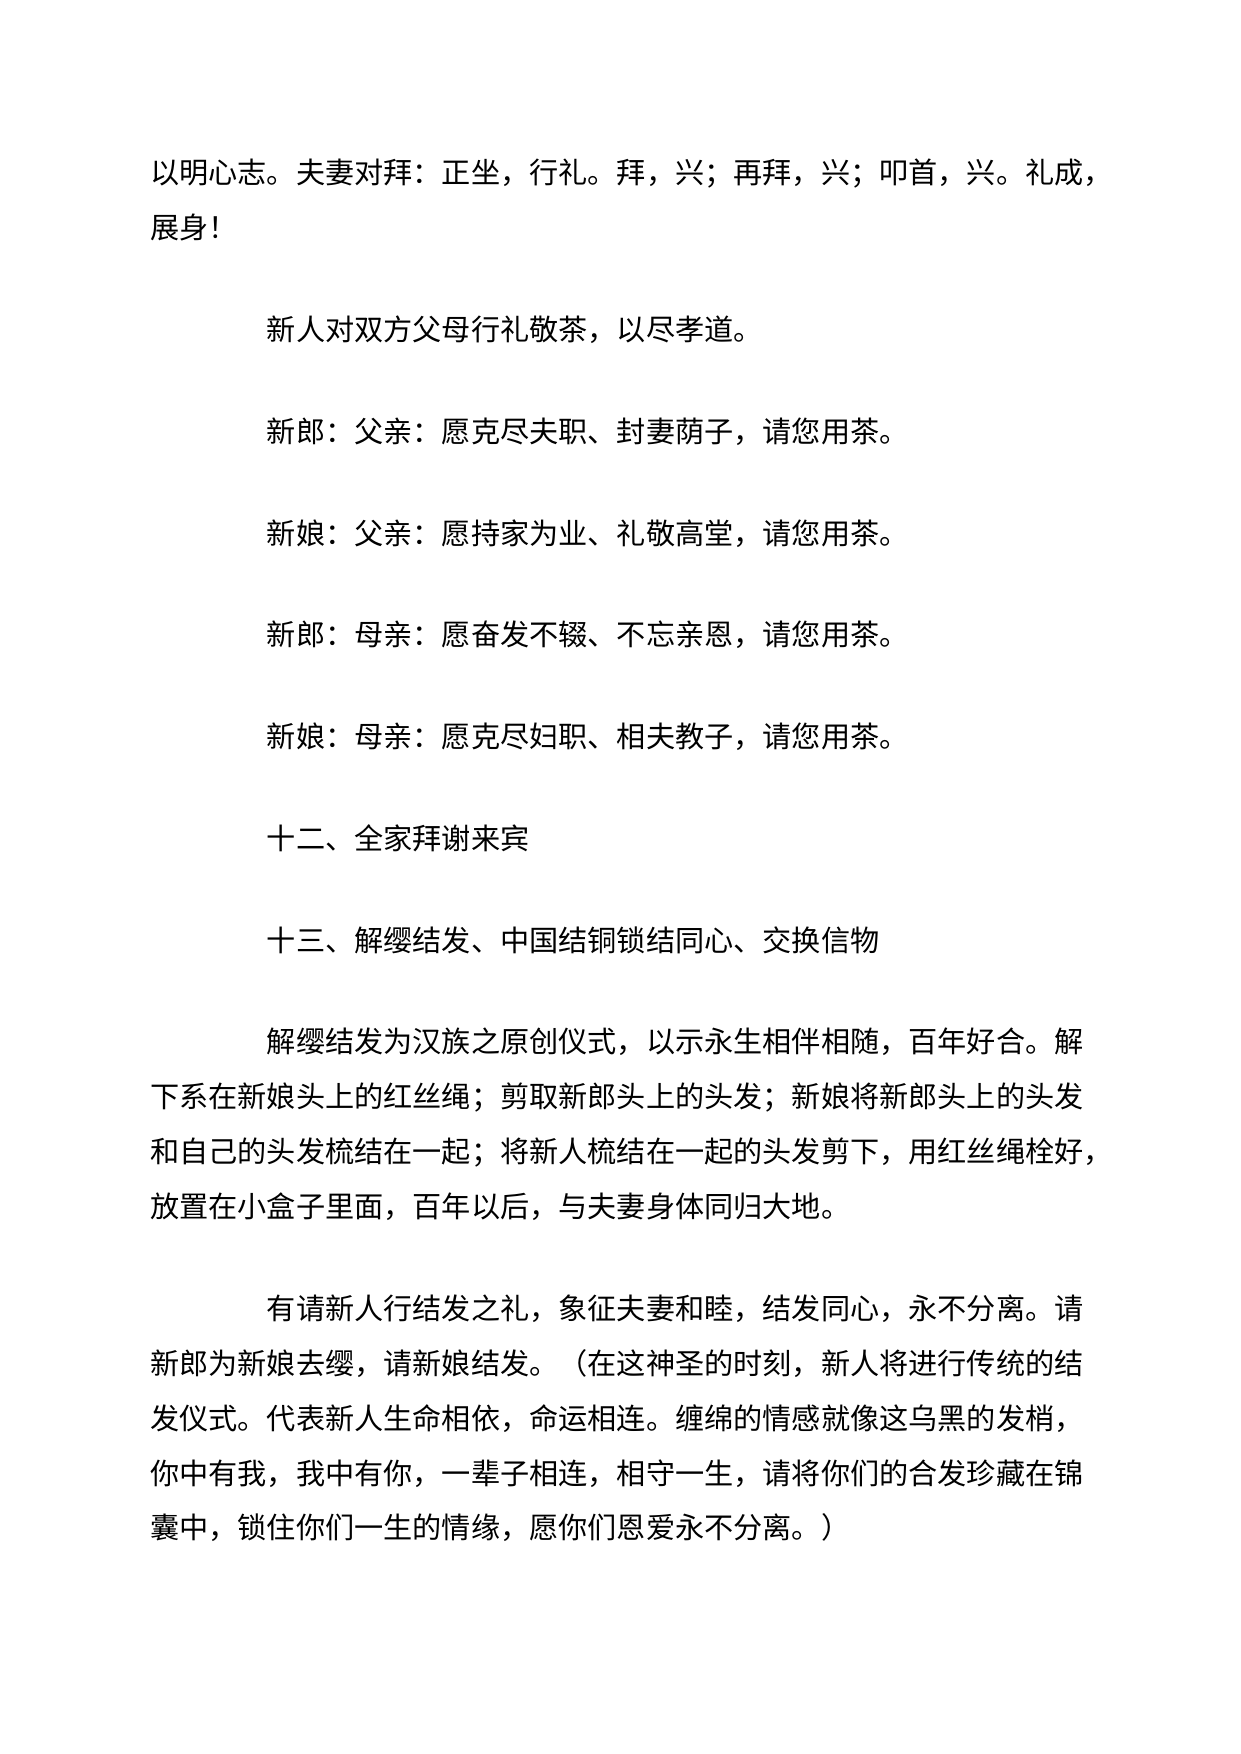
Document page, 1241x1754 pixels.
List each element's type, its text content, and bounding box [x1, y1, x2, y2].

text 新郎：父亲：愿克尽夫职、封妻荫子，请您用茶。 [150, 408, 1090, 451]
text 十三、解缨结发、中国结铜锁结同心、交换信物 [150, 917, 1090, 959]
text 新娘：父亲：愿持家为业、礼敬高堂，请您用茶。 [150, 510, 1090, 552]
text 十二、全家拜谢来宾 [150, 816, 1090, 858]
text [150, 150, 1090, 247]
text 新人对双方父母行礼敬茶，以尽孝道。 [150, 307, 1090, 349]
text 新娘：母亲：愿克尽妇职、相夫教子，请您用茶。 [150, 714, 1090, 756]
text 解缨结发为汉族之原创仪式，以示永生相伴相随，百年好合。解下系在新娘头上的红丝绳；剪取新郎头上的头发；新娘将新郎头上的头发和自己的头发梳结在一起；将新人梳结在一起的头发剪下，用红丝绳栓好，放置在小盒子里面，百年以后，与夫妻身体同归大地。 [150, 1019, 1090, 1226]
text 新郎：母亲：愿奋发不辍、不忘亲恩，请您用茶。 [150, 612, 1090, 654]
text 有请新人行结发之礼，象征夫妻和睦，结发同心，永不分离。请新郎为新娘去缨，请新娘结发。（在这神圣的时刻，新人将进行传统的结发仪式。代表新人生命相依，命运相连。缠绵的情感就像这乌黑的发梢，你中有我，我中有你，一辈子相连，相守一生，请将你们的合发珍藏在锦囊中，锁住你们一生的情缘，愿你们恩爱永不分离。） [150, 1286, 1090, 1547]
